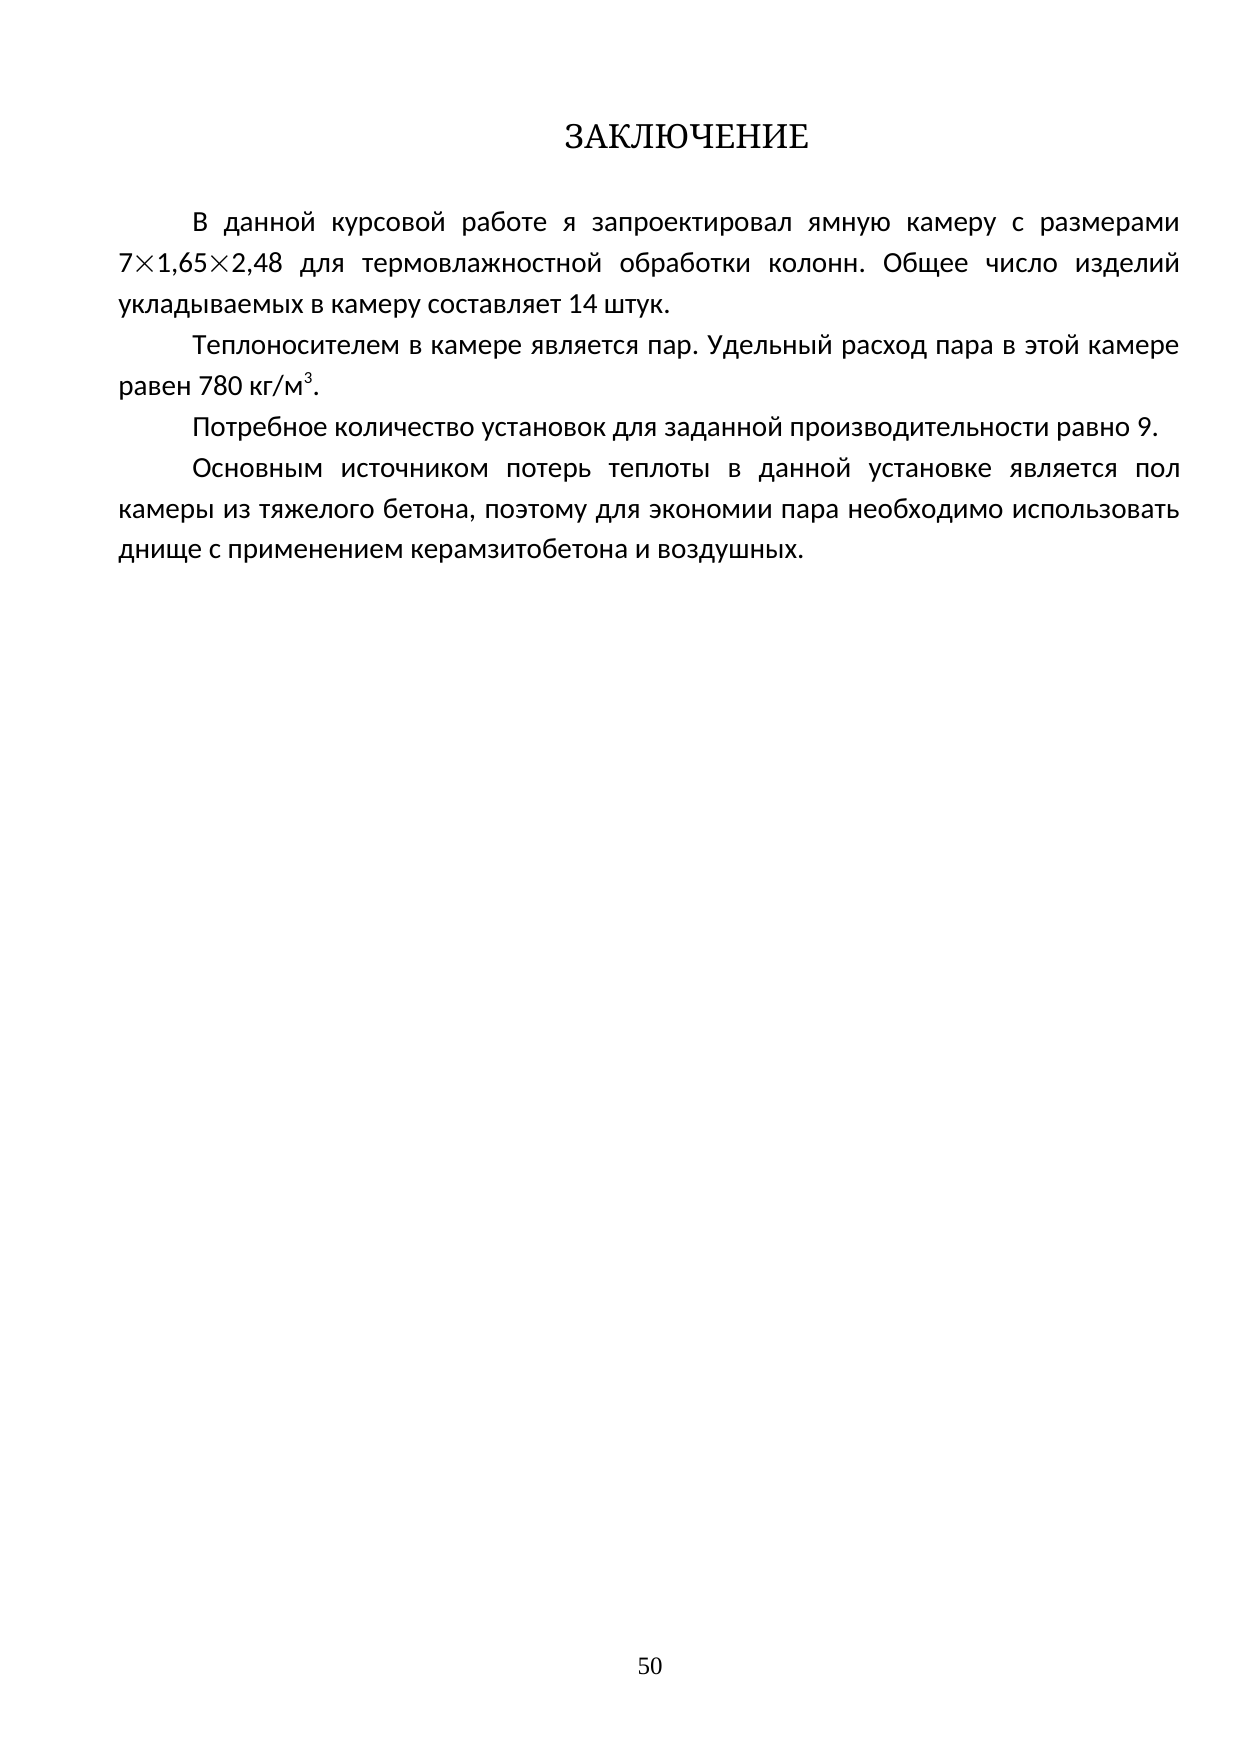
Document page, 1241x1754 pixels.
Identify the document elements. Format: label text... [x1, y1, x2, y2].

text ЗАКЛЮЧЕНИЕ [118, 118, 1181, 156]
text В данной курсовой работе я запроектировал ямную камеру с размерами 71,652,48 для термовлажностной обработки колонн. Общее число изделий укладываемых в камеру составляет 14 штук. [118, 203, 1181, 321]
text Потребное количество установок для заданной производительности равно 9. [118, 408, 1181, 443]
text Теплоносителем в камере является пар. Удельный расход пара в этой камере равен 780 кг/м3. [118, 326, 1181, 402]
text Основным источником потерь теплоты в данной установке является пол камеры из тяжелого бетона, поэтому для экономии пара необходимо использовать днище с применением керамзитобетона и воздушных. [118, 449, 1181, 566]
